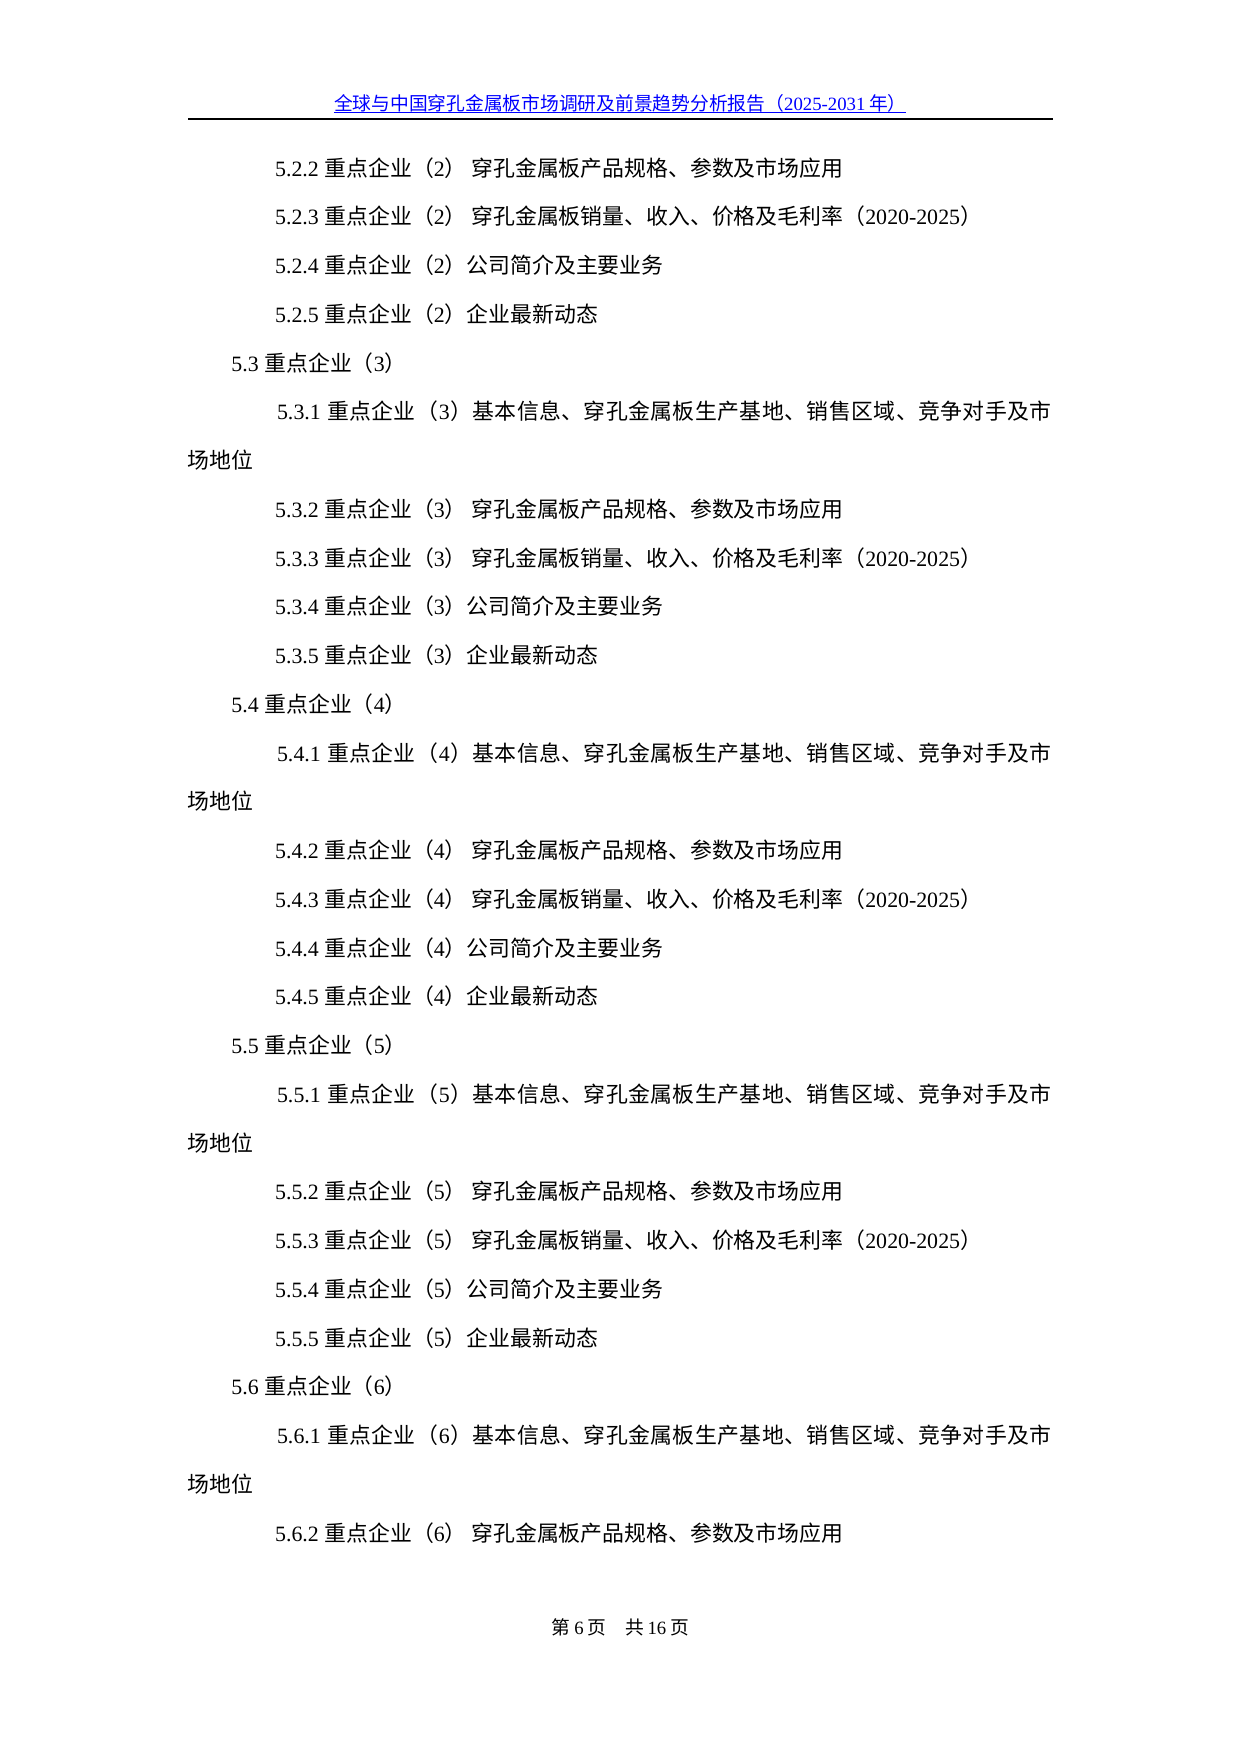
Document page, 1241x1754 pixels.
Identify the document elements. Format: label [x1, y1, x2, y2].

text [187, 150, 1053, 1548]
